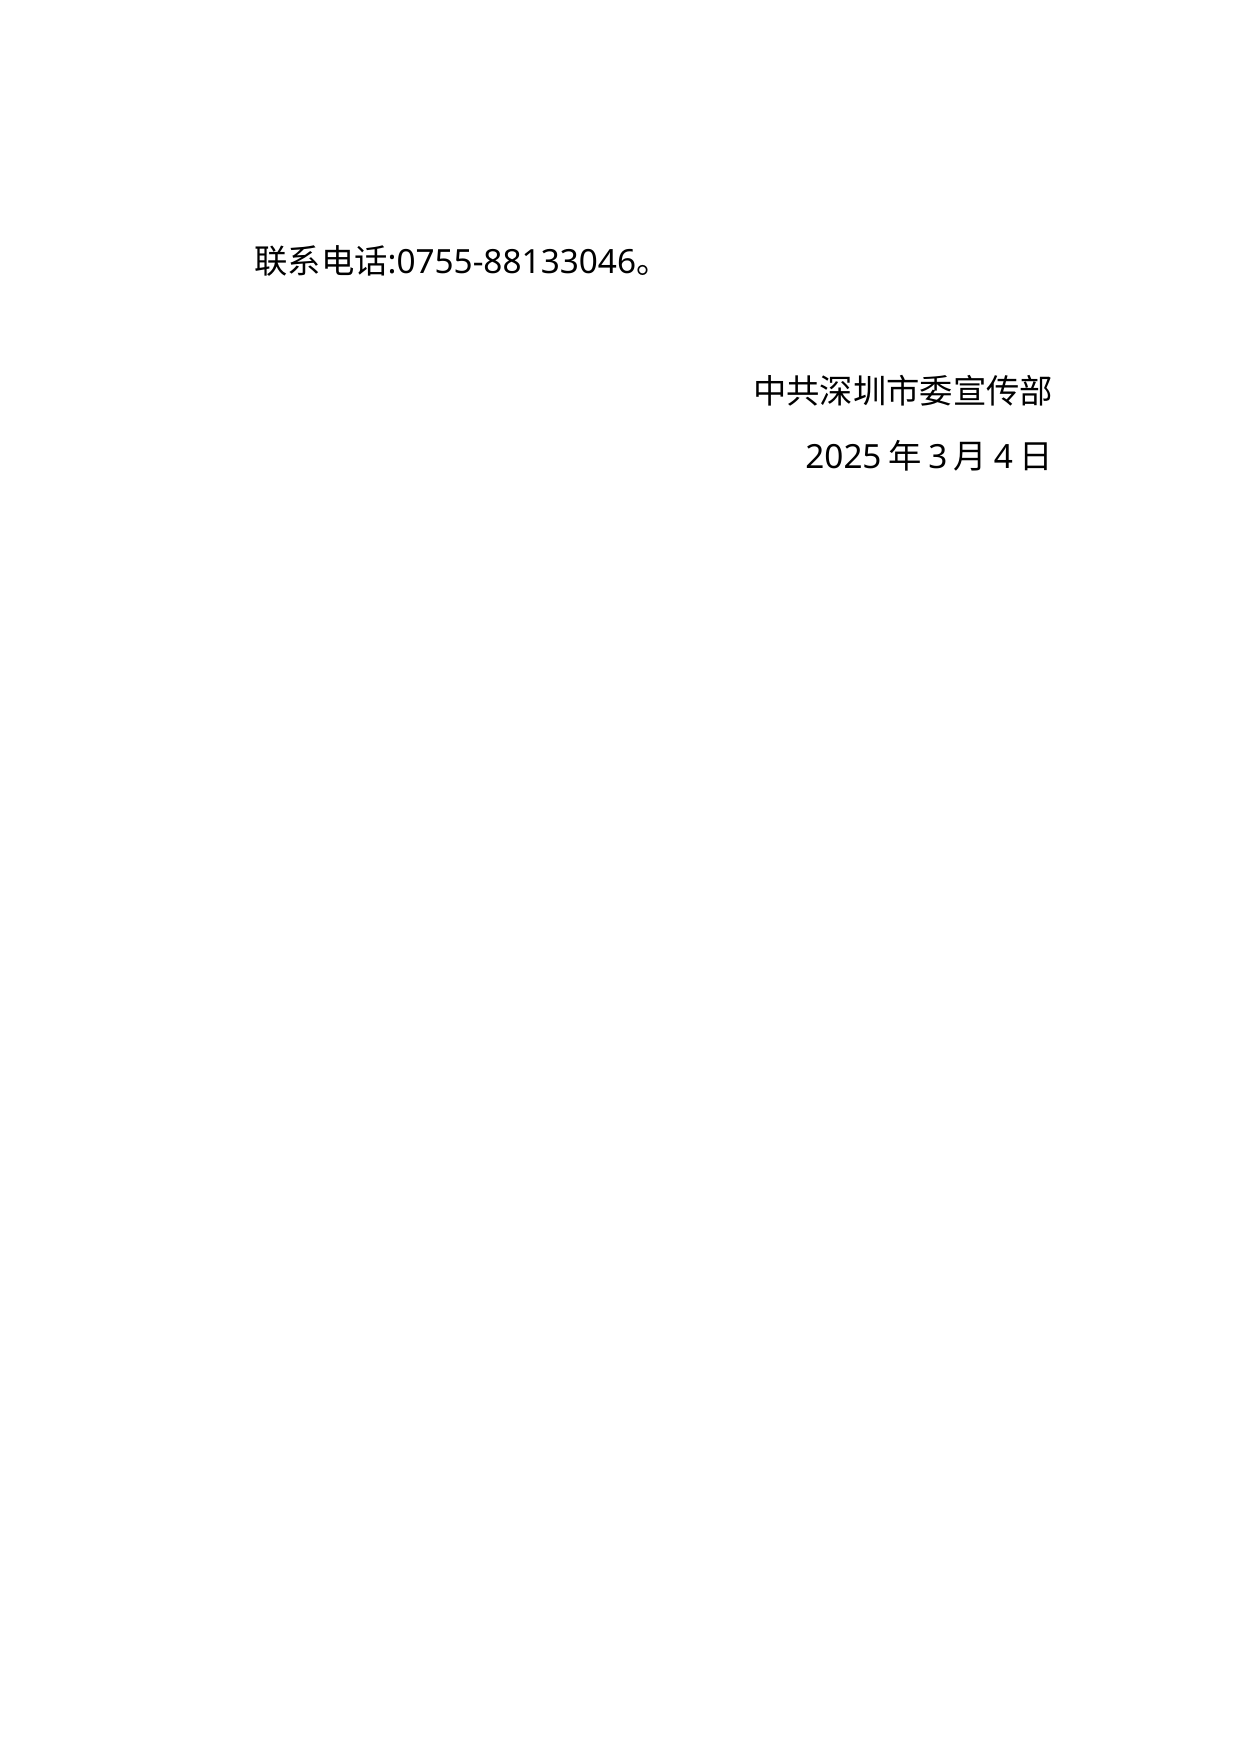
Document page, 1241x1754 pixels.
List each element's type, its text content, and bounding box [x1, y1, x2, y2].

text 2025年3月4日 [187, 422, 1053, 487]
text 联系电话:0755-88133046。 [187, 227, 1053, 292]
text 中共深圳市委宣传部 [187, 357, 1053, 422]
